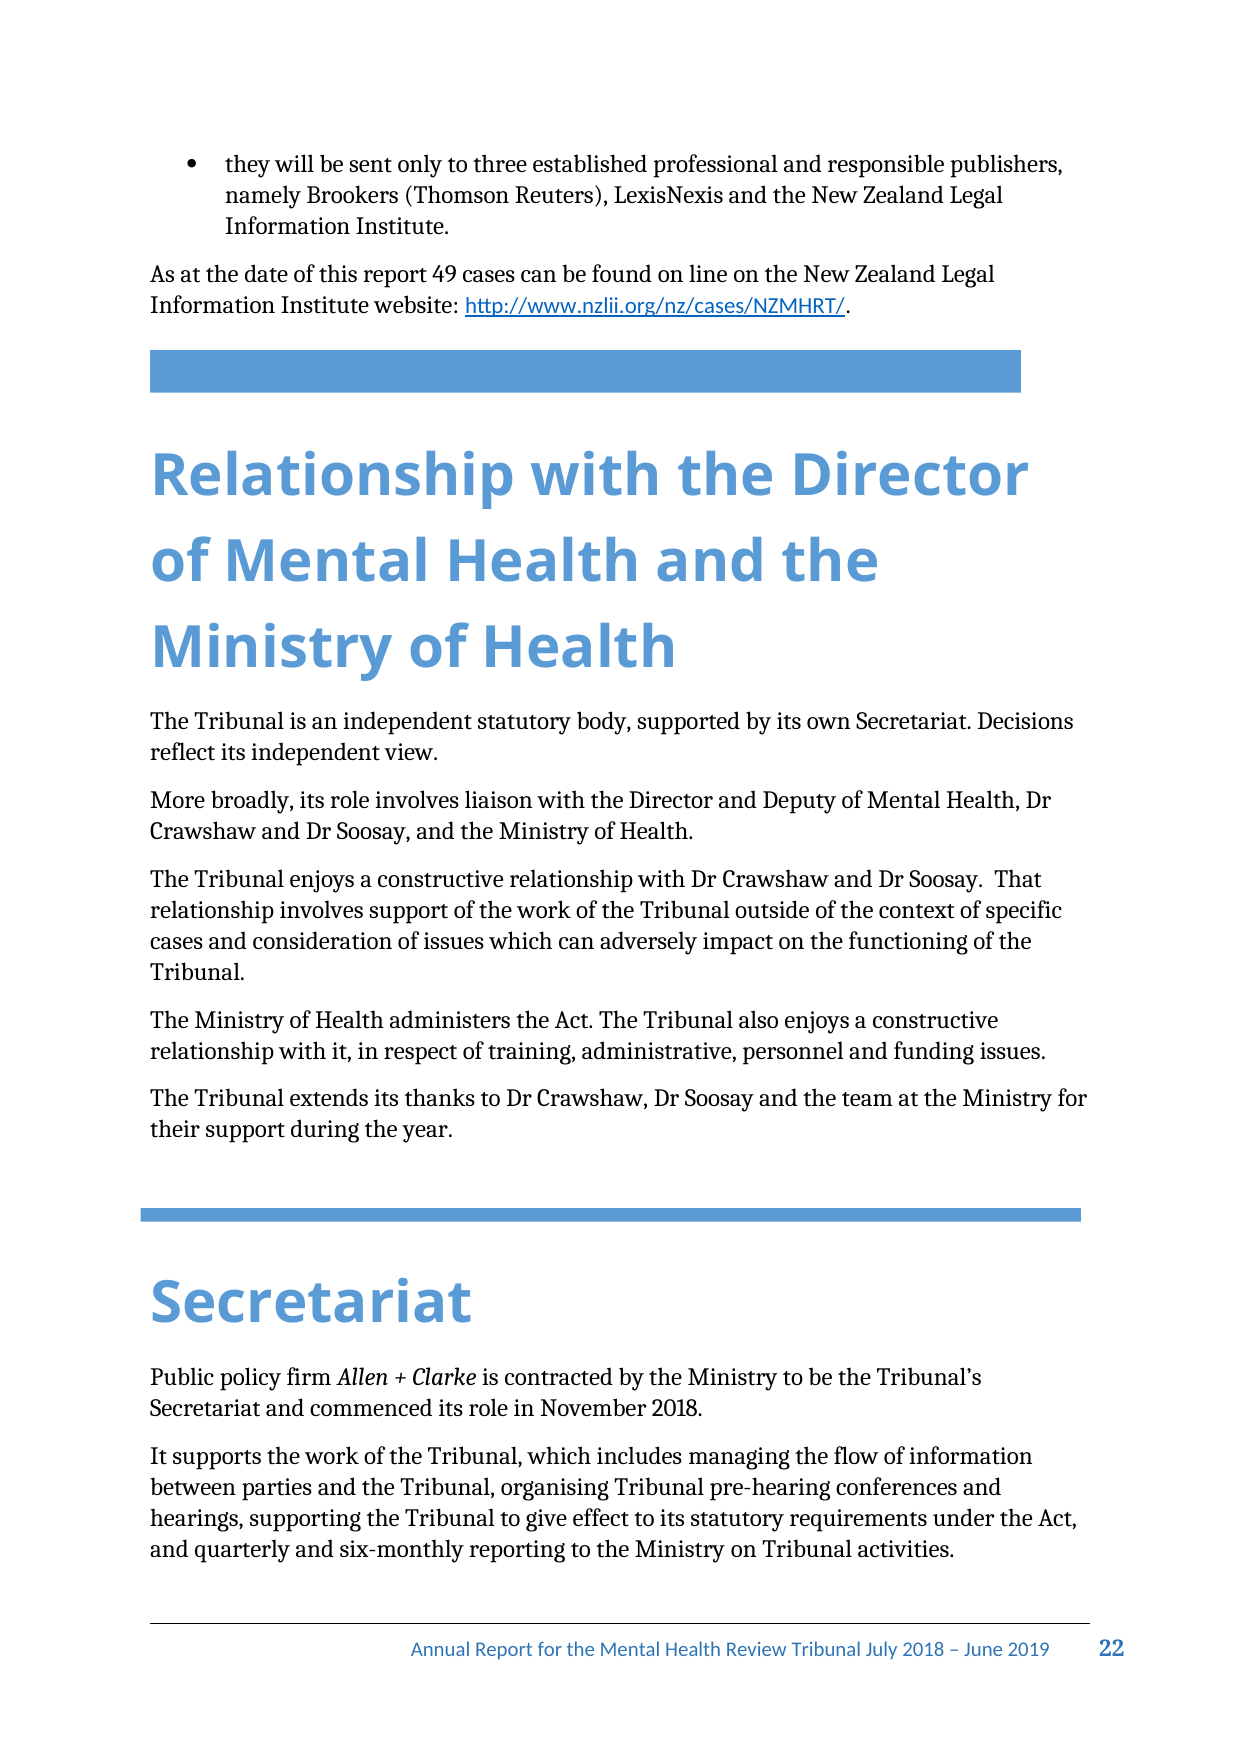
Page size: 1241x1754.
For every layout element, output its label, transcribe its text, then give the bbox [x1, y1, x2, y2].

text More broadly, its role involves liaison with the Director and Deputy of Mental Health, Dr Crawshaw and Dr Soosay, and the Ministry of Health. [150, 786, 1090, 846]
text It supports the work of the Tribunal, which includes managing the flow of information between parties and the Tribunal, organising Tribunal pre-hearing conferences and hearings, supporting the Tribunal to give effect to its statutory requirements under the Act, and quarterly and six-monthly reporting to the Ministry on Tribunal activities. [150, 1442, 1090, 1563]
text The Tribunal is an independent statutory body, supported by its own Secretariat. Decisions reflect its independent view. [150, 707, 1090, 767]
list they will be sent only to three established professional and responsible publishers, namely Brookers (Thomson Reuters), LexisNexis and the New Zealand Legal Information Institute. [187, 150, 1090, 241]
text The Tribunal enjoys a constructive relationship with Dr Crawshaw and Dr Soosay. That relationship involves support of the work of the Tribunal outside of the context of specific cases and consideration of issues which can adversely impact on the functioning of the Tribunal. [150, 865, 1090, 987]
text The Ministry of Health administers the Act. The Tribunal also enjoys a constructive relationship with it, in respect of training, administrative, personnel and funding issues. [150, 1006, 1090, 1065]
text Public policy firm Allen + Clarke is contracted by the Ministry to be the Tribunal’s Secretariat and commenced its role in November 2018. [150, 1363, 1090, 1423]
text As at the date of this report 49 cases can be found on line on the New Zealand Legal Information Institute website: http://www.nzlii.org/nz/cases/NZMHRT/. [150, 260, 1090, 319]
text The Tribunal extends its thanks to Dr Crawshaw, Dr Soosay and the team at the Ministry for their support during the year. [150, 1084, 1090, 1144]
text Relationship with the Director of Mental Health and the Ministry of Health [150, 433, 1090, 684]
text Secretariat [150, 1260, 1090, 1340]
